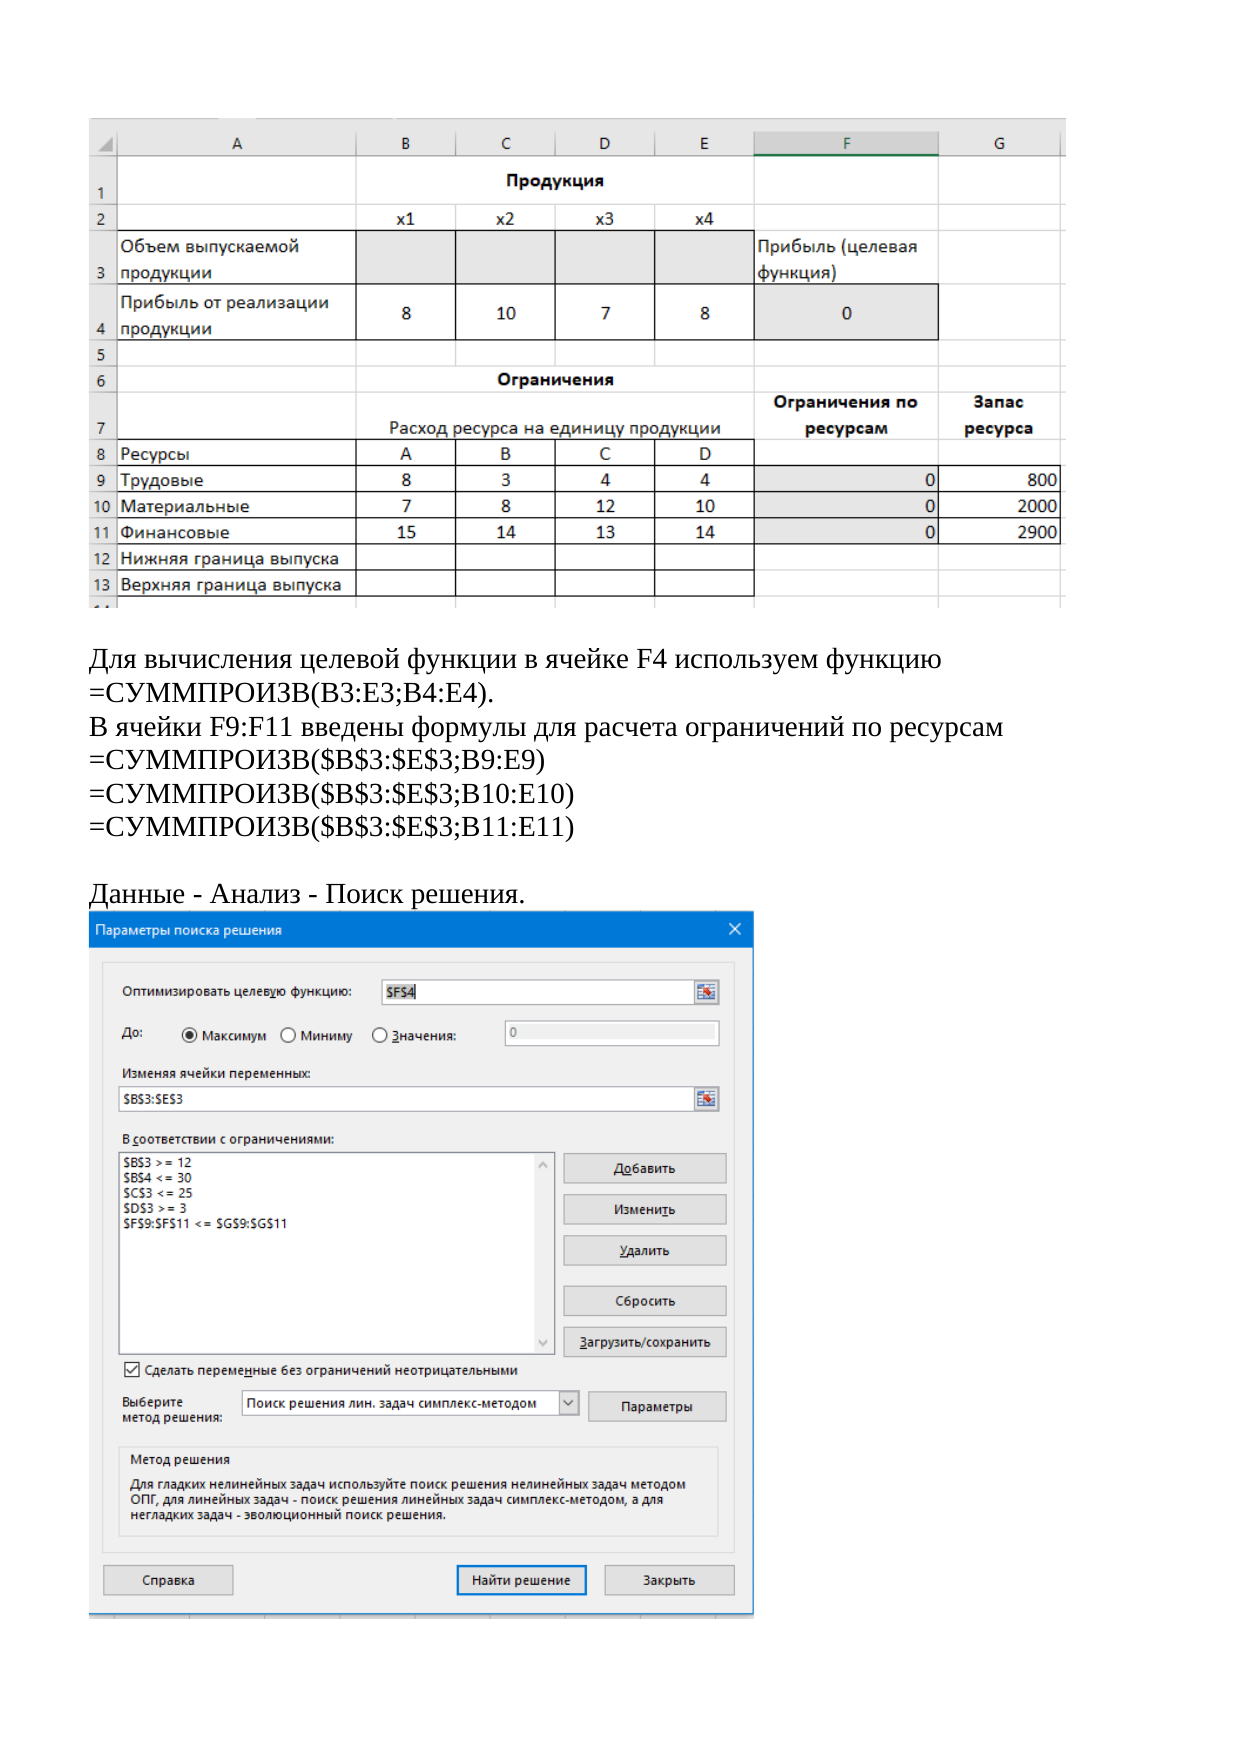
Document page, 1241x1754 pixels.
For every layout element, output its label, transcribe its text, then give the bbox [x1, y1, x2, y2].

text =СУММПРОИЗВ($B$3:$E$3;B9:E9) [89, 742, 1181, 776]
text =СУММПРОИЗВ($B$3:$E$3;B10:E10) [89, 776, 1181, 809]
text Данные - Анализ - Поиск решения. [89, 876, 1181, 910]
text Для вычисления целевой функции в ячейке F4 используем функцию =СУММПРОИЗВ(B3:E3;B4:E4). [89, 642, 1181, 709]
text =СУММПРОИЗВ($B$3:$E$3;B11:E11) [89, 809, 1181, 843]
picture [88, 910, 755, 1619]
text В ячейки F9:F11 введены формулы для расчета ограничений по ресурсам [89, 709, 1181, 742]
picture [88, 118, 1066, 608]
